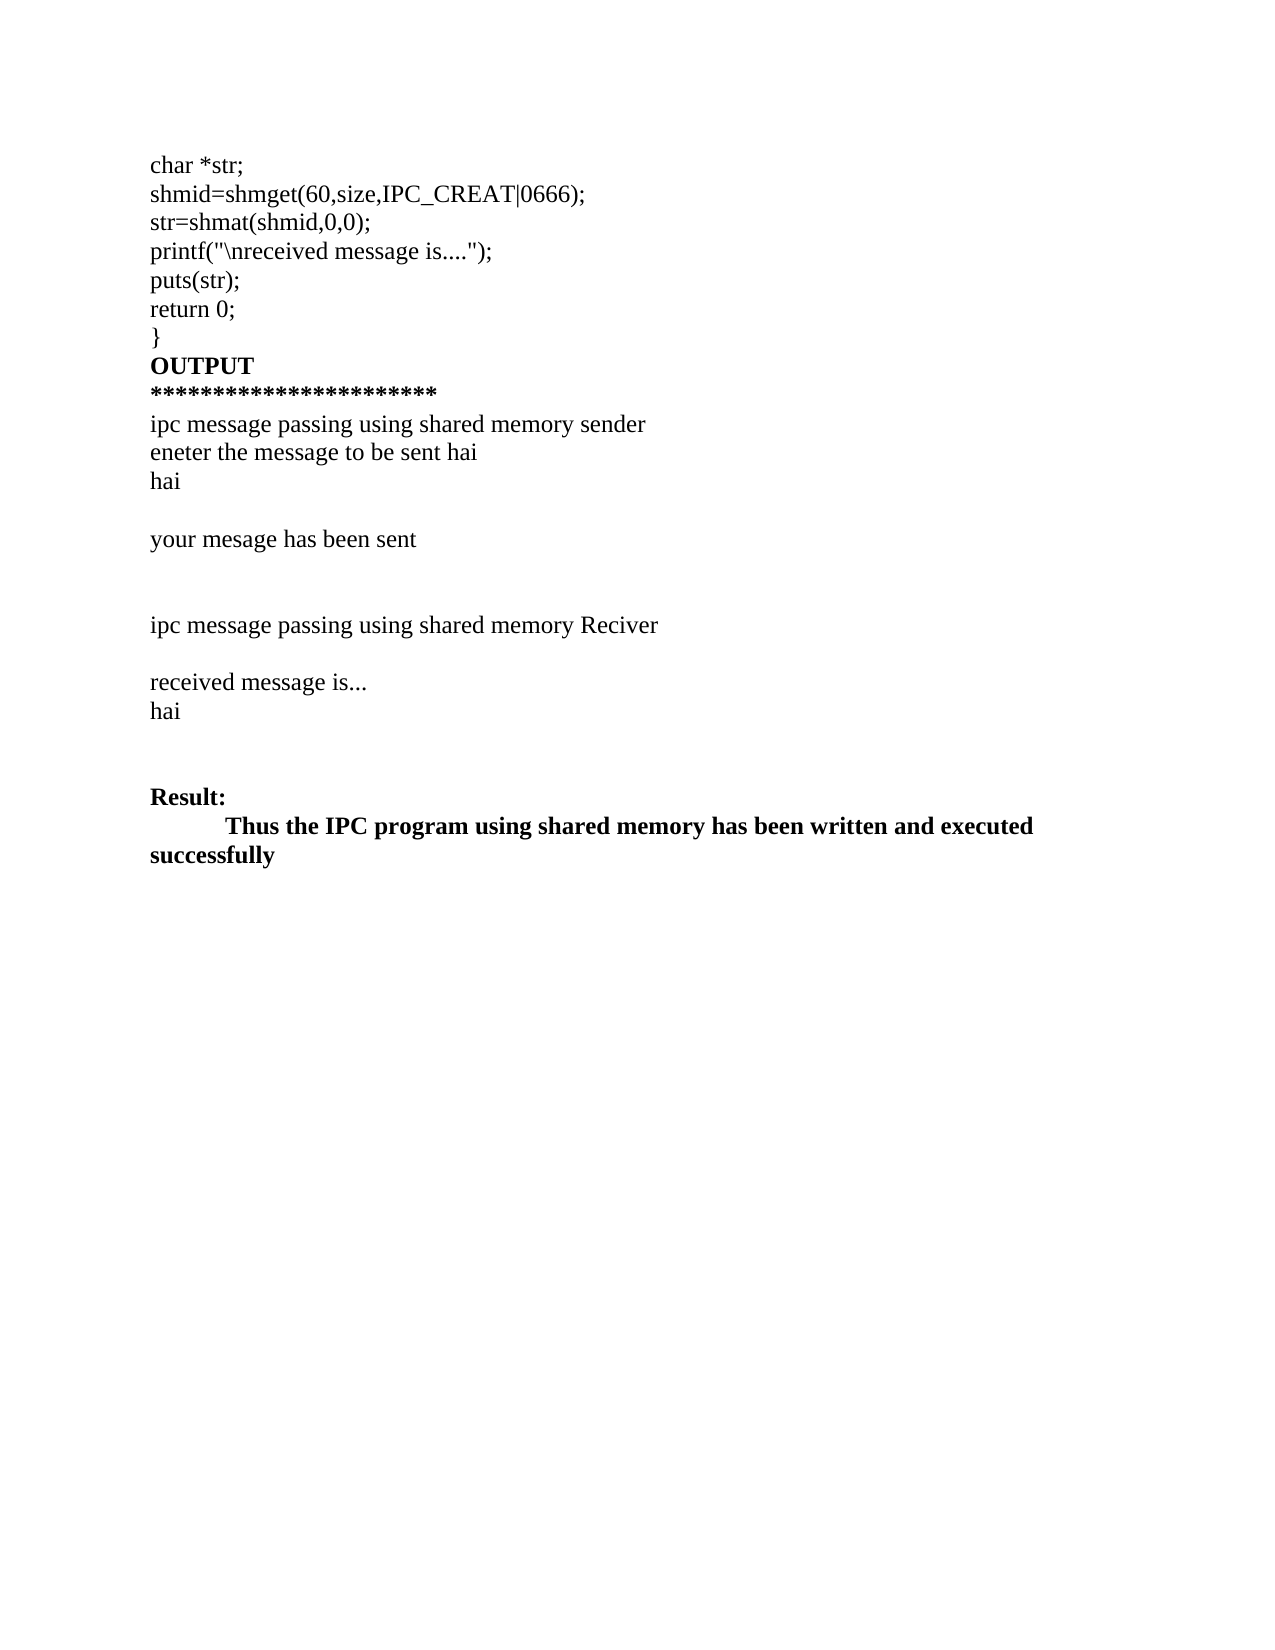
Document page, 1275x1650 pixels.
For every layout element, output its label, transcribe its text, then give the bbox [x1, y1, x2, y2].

text eneter the message to be sent hai [150, 437, 1125, 466]
text your mesage has been sent [150, 524, 1125, 552]
text Thus the IPC program using shared memory has been written and executed successfully [150, 811, 1125, 869]
text *********************** [150, 380, 1125, 409]
text received message is... [150, 667, 1125, 696]
text shmid=shmget(60,size,IPC_CREAT|0666); [150, 179, 1125, 207]
text OUTPUT [150, 351, 1125, 380]
text str=shmat(shmid,0,0); [150, 207, 1125, 236]
text return 0; [150, 294, 1125, 322]
text printf("\nreceived message is...."); [150, 236, 1125, 265]
text ipc message passing using shared memory Reciver [150, 610, 1125, 639]
text char *str; [150, 150, 1125, 179]
text } [150, 322, 1125, 351]
text Result: [150, 782, 1125, 811]
text ipc message passing using shared memory sender [150, 409, 1125, 437]
text hai [150, 466, 1125, 495]
text puts(str); [150, 265, 1125, 294]
text hai [150, 696, 1125, 725]
